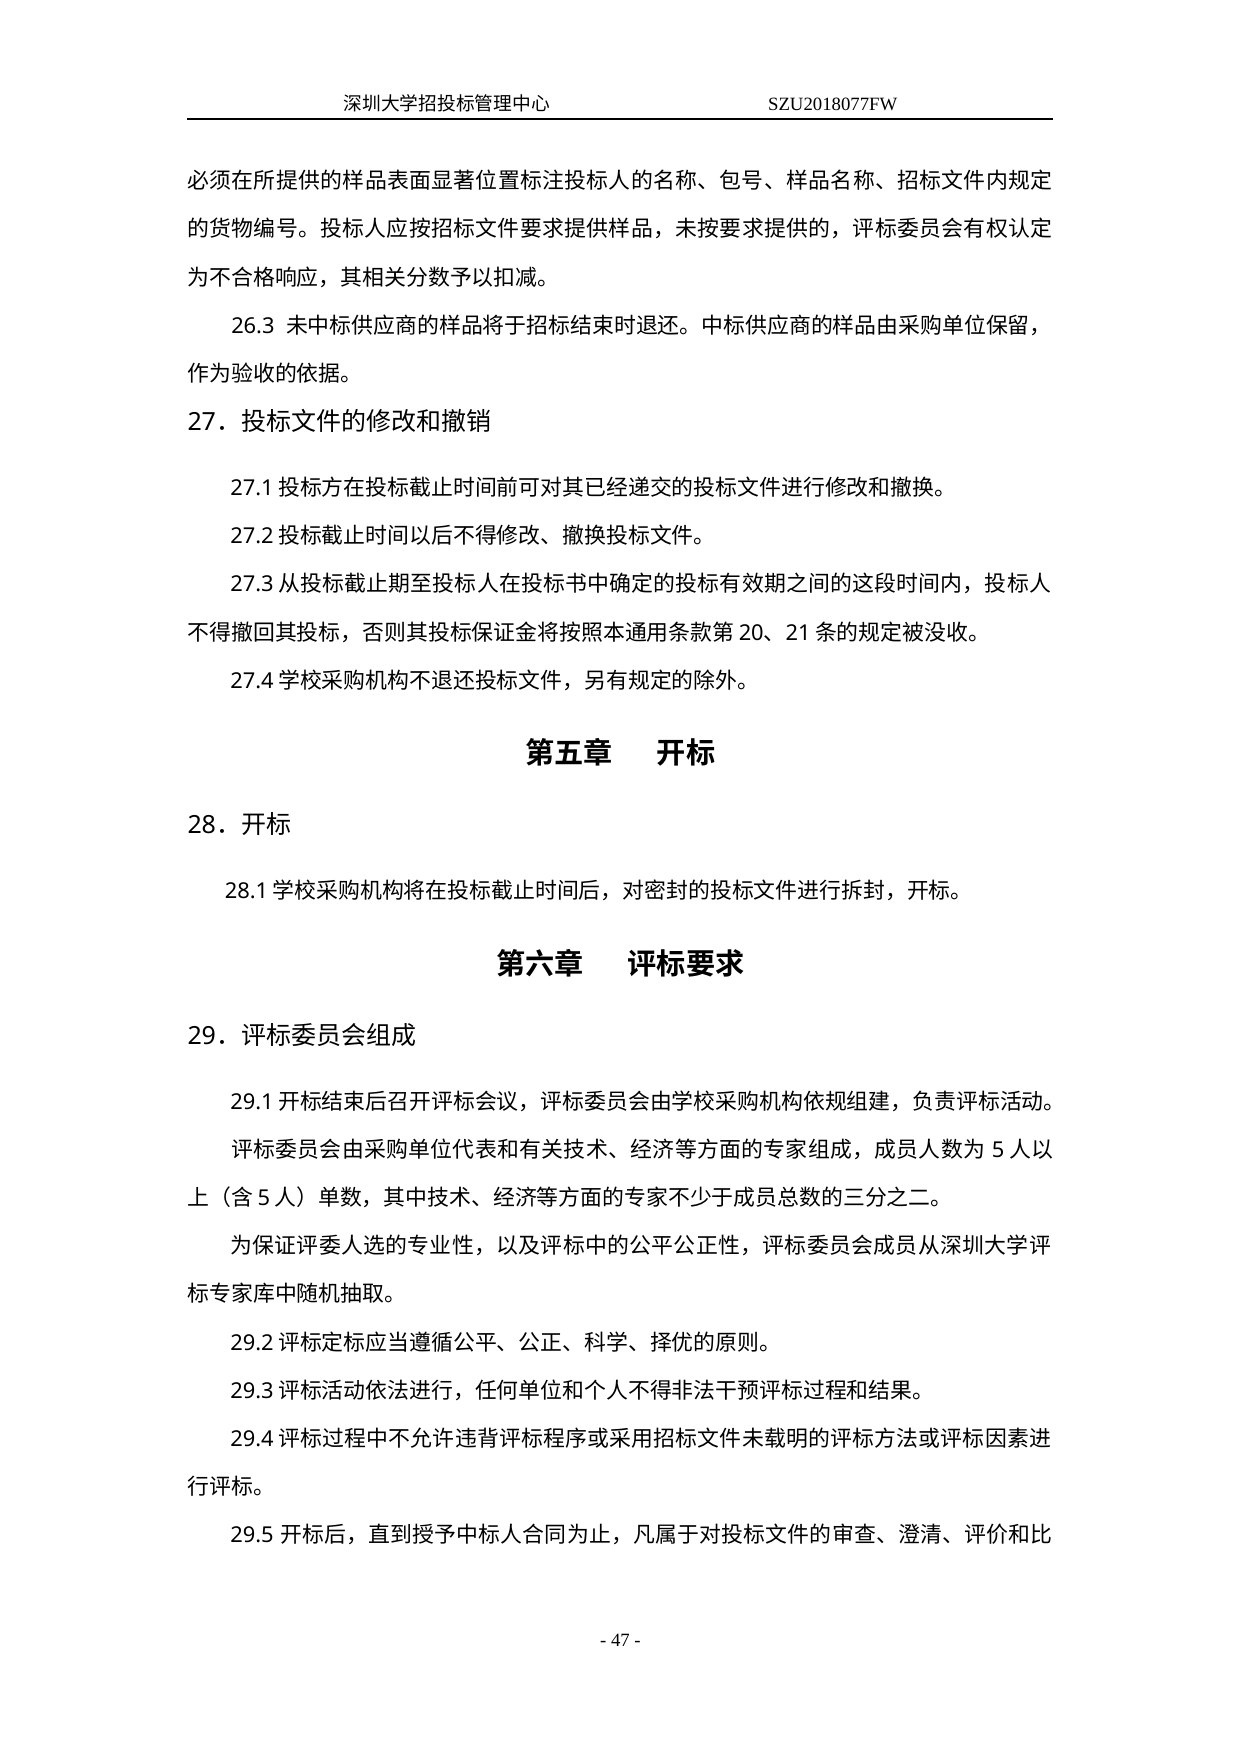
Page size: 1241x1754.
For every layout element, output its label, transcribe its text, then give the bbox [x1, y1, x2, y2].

text 27.4学校采购机构不退还投标文件，另有规定的除外。 [187, 654, 1053, 703]
text 评标委员会由采购单位代表和有关技术、经济等方面的专家组成，成员人数为5人以上（含5人）单数，其中技术、经济等方面的专家不少于成员总数的三分之二。 [187, 1124, 1053, 1220]
text 29.4评标过程中不允许违背评标程序或采用招标文件未载明的评标方法或评标因素进行评标。 [187, 1413, 1053, 1509]
text 28.1学校采购机构将在投标截止时间后，对密封的投标文件进行拆封，开标。 [187, 865, 1053, 913]
list 评标要求 [187, 937, 1053, 985]
text 29.3评标活动依法进行，任何单位和个人不得非法干预评标过程和结果。 [187, 1364, 1053, 1413]
text 为保证评委人选的专业性，以及评标中的公平公正性，评标委员会成员从深圳大学评标专家库中随机抽取。 [187, 1220, 1053, 1316]
text 29.1开标结束后召开评标会议，评标委员会由学校采购机构依规组建，负责评标活动。 [187, 1076, 1053, 1124]
text 27.3从投标截止期至投标人在投标书中确定的投标有效期之间的这段时间内，投标人不得撤回其投标，否则其投标保证金将按照本通用条款第20、21条的规定被没收。 [187, 558, 1053, 654]
text 29．评标委员会组成 [187, 1009, 1053, 1058]
text 27．投标文件的修改和撤销 [187, 396, 1053, 444]
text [187, 155, 1053, 299]
text 26.3 未中标供应商的样品将于招标结束时退还。中标供应商的样品由采购单位保留，作为验收的依据。 [187, 299, 1053, 396]
text 29.2评标定标应当遵循公平、公正、科学、择优的原则。 [187, 1316, 1053, 1364]
text 27.2投标截止时间以后不得修改、撤换投标文件。 [187, 510, 1053, 558]
text 28．开标 [187, 799, 1053, 847]
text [187, 1509, 1053, 1557]
text 27.1投标方在投标截止时间前可对其已经递交的投标文件进行修改和撤换。 [187, 462, 1053, 510]
list 开标 [187, 727, 1053, 775]
